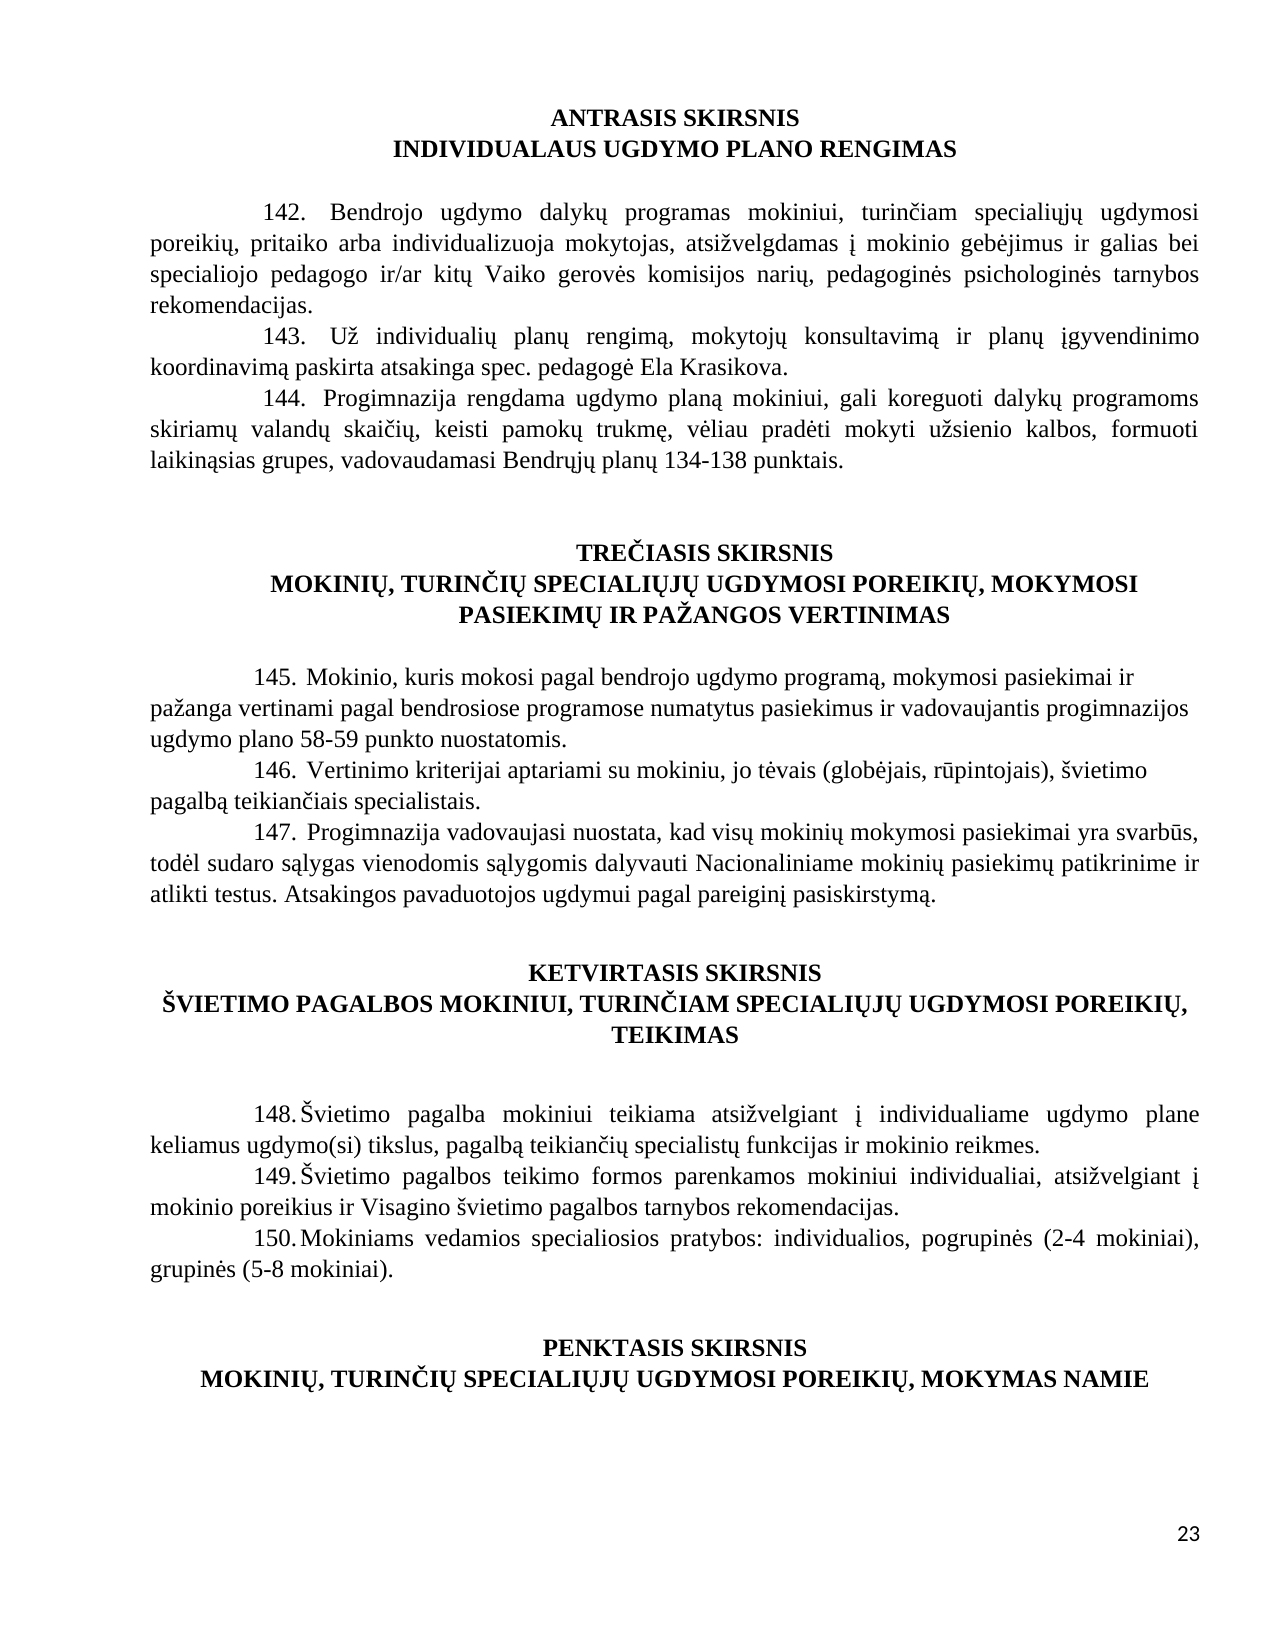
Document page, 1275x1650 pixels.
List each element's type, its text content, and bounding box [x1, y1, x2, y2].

text KETVIRTASIS SKIRSNIS [150, 958, 1200, 987]
text MOKINIŲ, TURINČIŲ SPECIALIŲJŲ UGDYMOSI POREIKIŲ, MOKYMAS NAMIE [150, 1364, 1200, 1393]
list MOKINIŲ, TURINČIŲ SPECIALIŲJŲ UGDYMOSI POREIKIŲ, MOKYMOSI PASIEKIMŲ IR PAŽANGOS VERTINIMAS [209, 569, 1200, 629]
text ŠVIETIMO PAGALBOS MOKINIUI, TURINČIAM SPECIALIŲJŲ UGDYMOSI POREIKIŲ, TEIKIMAS [150, 989, 1200, 1049]
list Švietimo pagalbos teikimo formos parenkamos mokiniui individualiai, atsižvelgiant į mokinio poreikius ir Visagino švietimo pagalbos tarnybos rekomendacijas. [150, 1161, 1200, 1221]
list Švietimo pagalba mokiniui teikiama atsižvelgiant į individualiame ugdymo plane keliamus ugdymo(si) tikslus, pagalbą teikiančių specialistų funkcijas ir mokinio reikmes. [150, 1099, 1200, 1159]
list Vertinimo kriterijai aptariami su mokiniu, jo tėvais (globėjais, rūpintojais), švietimo pagalbą teikiančiais specialistais. [150, 755, 1200, 815]
list ANTRASIS SKIRSNIS [150, 103, 1200, 132]
list Mokiniams vedamios specialiosios pratybos: individualios, pogrupinės (2-4 mokiniai), grupinės (5-8 mokiniai). [150, 1223, 1200, 1283]
list Progimnazija rengdama ugdymo planą mokiniui, gali koreguoti dalykų programoms skiriamų valandų skaičių, keisti pamokų trukmę, vėliau pradėti mokyti užsienio kalbos, formuoti laikinąsias grupes, vadovaudamasi Bendrųjų planų 134-138 punktais. [150, 383, 1200, 474]
text PENKTASIS SKIRSNIS [150, 1333, 1200, 1362]
list Už individualių planų rengimą, mokytojų konsultavimą ir planų įgyvendinimo koordinavimą paskirta atsakinga spec. pedagogė Ela Krasikova. [150, 321, 1200, 381]
list Mokinio, kuris mokosi pagal bendrojo ugdymo programą, mokymosi pasiekimai ir pažanga vertinami pagal bendrosiose programose numatytus pasiekimus ir vadovaujantis progimnazijos ugdymo plano 58-59 punkto nuostatomis. [150, 662, 1200, 753]
list TREČIASIS SKIRSNIS [209, 538, 1200, 567]
list Progimnazija vadovaujasi nuostata, kad visų mokinių mokymosi pasiekimai yra svarbūs, todėl sudaro sąlygas vienodomis sąlygomis dalyvauti Nacionaliniame mokinių pasiekimų patikrinime ir atlikti testus. Atsakingos pavaduotojos ugdymui pagal pareiginį pasiskirstymą. [150, 817, 1200, 908]
list Bendrojo ugdymo dalykų programas mokiniui, turinčiam specialiųjų ugdymosi poreikių, pritaiko arba individualizuoja mokytojas, atsižvelgdamas į mokinio gebėjimus ir galias bei specialiojo pedagogo ir/ar kitų Vaiko gerovės komisijos narių, pedagoginės psichologinės tarnybos rekomendacijas. [150, 197, 1200, 318]
list INDIVIDUALAUS UGDYMO PLANO RENGIMAS [150, 134, 1200, 163]
